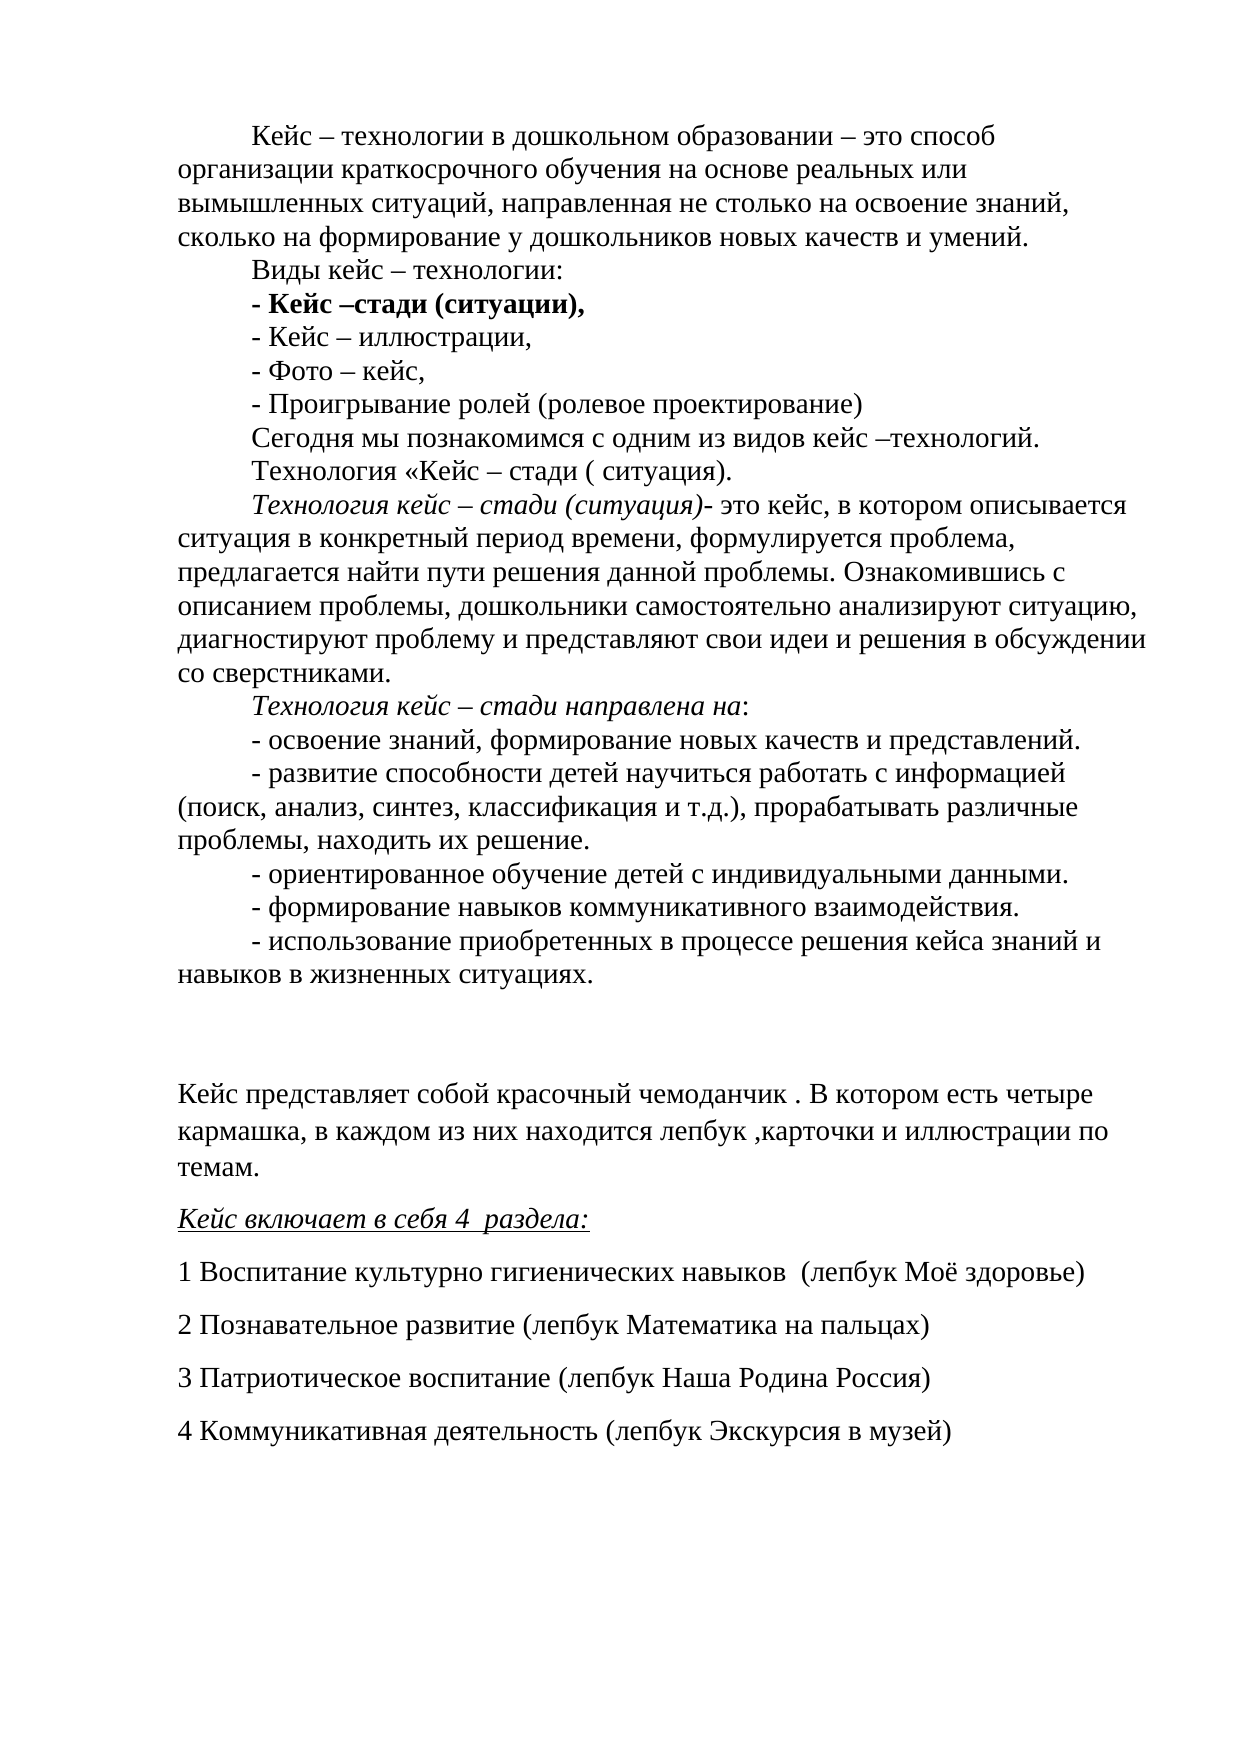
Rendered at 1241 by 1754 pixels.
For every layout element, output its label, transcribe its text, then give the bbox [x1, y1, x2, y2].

text Технология кейс – стади (ситуация)- это кейс, в котором описывается ситуация в конкретный период времени, формулируется проблема, предлагается найти пути решения данной проблемы. Ознакомившись с описанием проблемы, дошкольники самостоятельно анализируют ситуацию, диагностируют проблему и представляют свои идеи и решения в обсуждении со сверстниками. [177, 487, 1152, 688]
text 1 Воспитание культурно гигиенических навыков (лепбук Моё здоровье) [177, 1254, 1152, 1288]
text 4 Коммуникативная деятельность (лепбук Экскурсия в музей) [177, 1413, 1152, 1446]
text - Фото – кейс, [177, 353, 1152, 386]
text 2 Познавательное развитие (лепбук Математика на пальцах) [177, 1307, 1152, 1341]
text Виды кейс – технологии: [177, 252, 1152, 286]
text - развитие способности детей научиться работать с информацией (поиск, анализ, синтез, классификация и т.д.), прорабатывать различные проблемы, находить их решение. [177, 755, 1152, 856]
text - ориентированное обучение детей с индивидуальными данными. [177, 856, 1152, 889]
text Кейс – технологии в дошкольном образовании – это способ организации краткосрочного обучения на основе реальных или вымышленных ситуаций, направленная не столько на освоение знаний, сколько на формирование у дошкольников новых качеств и умений. [177, 118, 1152, 252]
text - Кейс –стади (ситуации), [177, 286, 1152, 319]
text - формирование навыков коммуникативного взаимодействия. [177, 889, 1152, 923]
text Технология кейс – стади направлена на: [177, 688, 1152, 722]
text - Кейс – иллюстрации, [177, 319, 1152, 353]
text - Проигрывание ролей (ролевое проектирование) [177, 386, 1152, 420]
text - освоение знаний, формирование новых качеств и представлений. [177, 722, 1152, 755]
text 3 Патриотическое воспитание (лепбук Наша Родина Россия) [177, 1360, 1152, 1394]
text Кейс включает в себя 4 раздела: [177, 1202, 1152, 1235]
text Кейс представляет собой красочный чемоданчик . В котором есть четыре кармашка, в каждом из них находится лепбук ,карточки и иллюстрации по темам. [177, 1077, 1152, 1182]
text Сегодня мы познакомимся с одним из видов кейс –технологий. [177, 420, 1152, 453]
text Технология «Кейс – стади ( ситуация). [177, 453, 1152, 487]
text - использование приобретенных в процессе решения кейса знаний и навыков в жизненных ситуациях. [177, 923, 1152, 990]
